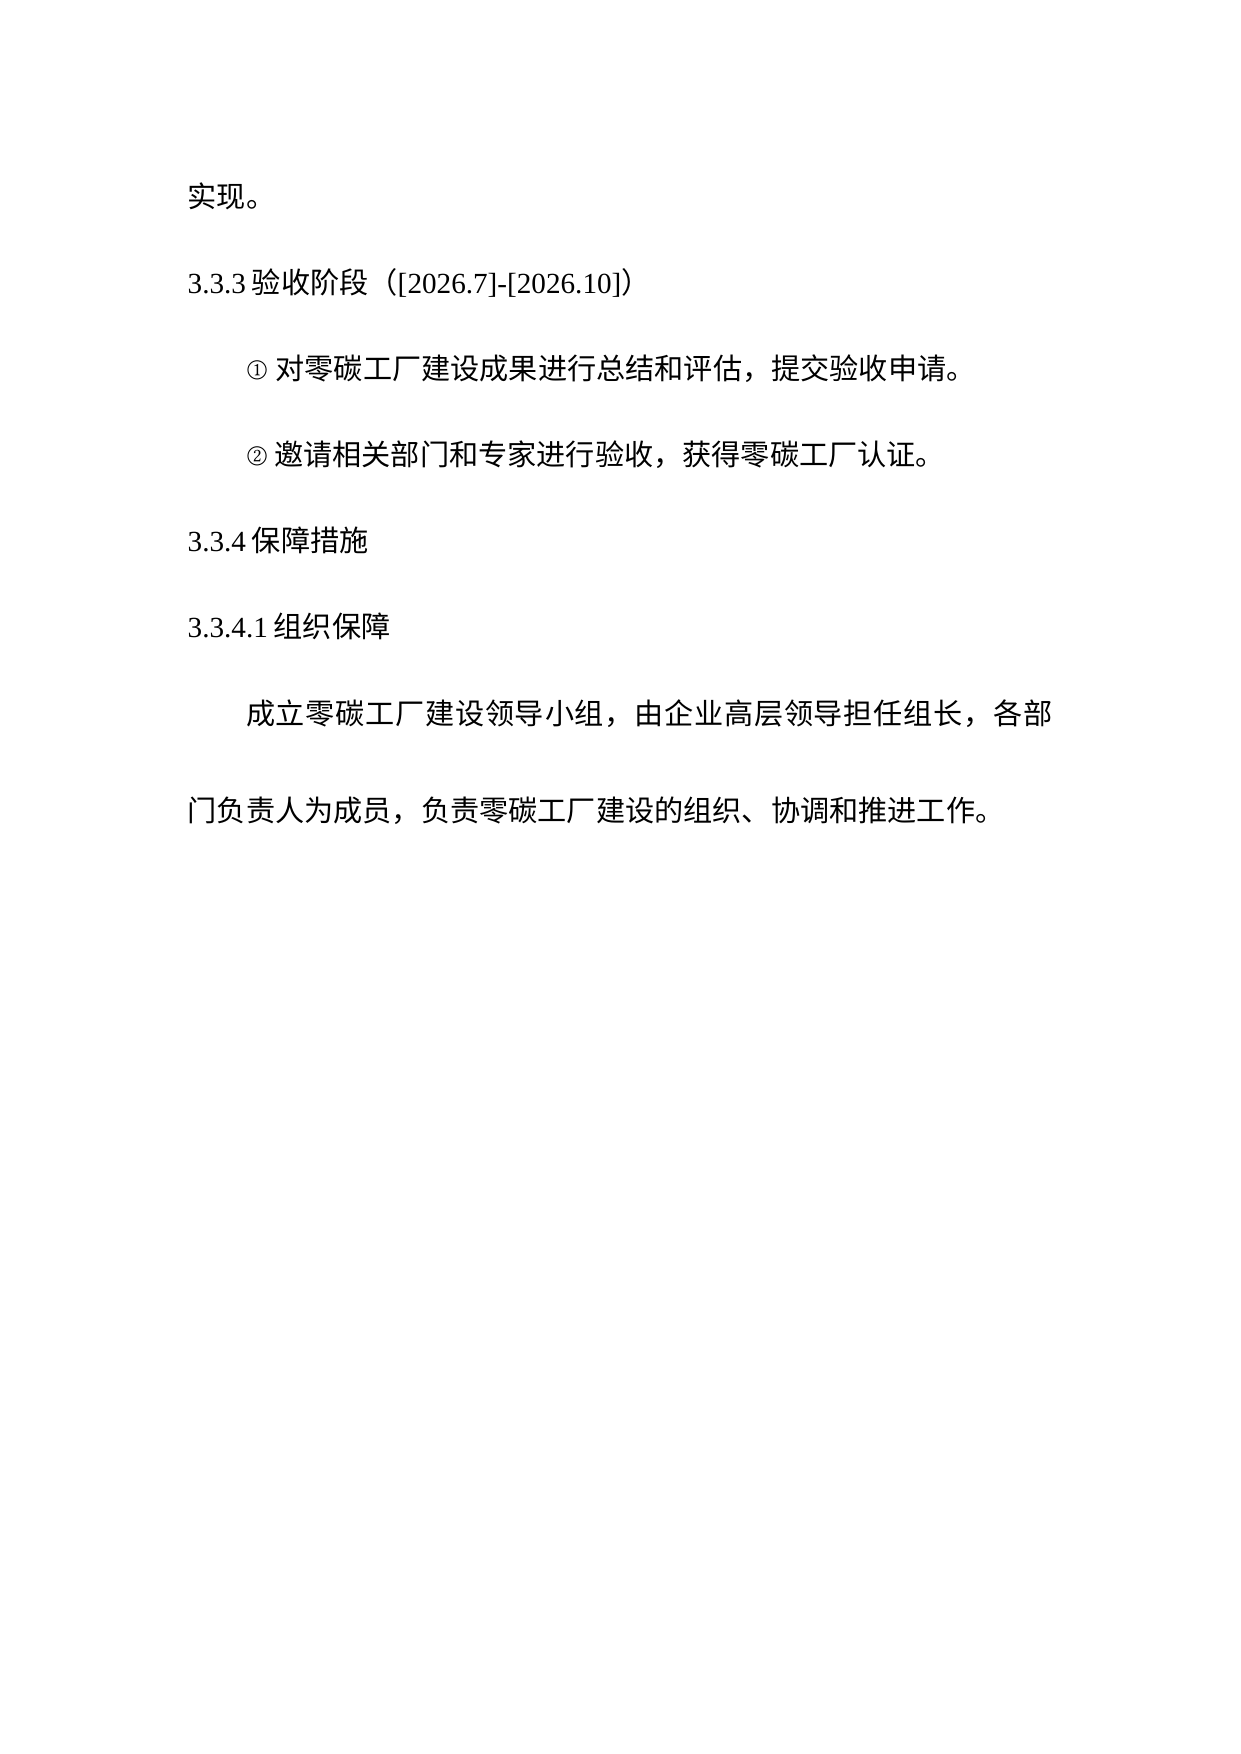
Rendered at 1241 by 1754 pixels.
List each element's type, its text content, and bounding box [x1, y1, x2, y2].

text 3.3.3验收阶段（[2026.7]-[2026.10]） [187, 248, 1053, 313]
text 成立零碳工厂建设领导小组，由企业高层领导担任组长，各部门负责人为成员，负责零碳工厂建设的组织、协调和推进工作。 [187, 679, 1053, 841]
text 3.3.4.1组织保障 [187, 593, 1053, 658]
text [187, 162, 1053, 227]
text ① 对零碳工厂建设成果进行总结和评估，提交验收申请。 [187, 334, 1053, 399]
text 3.3.4保障措施 [187, 507, 1053, 572]
text ②邀请相关部门和专家进行验收，获得零碳工厂认证。 [187, 420, 1053, 485]
